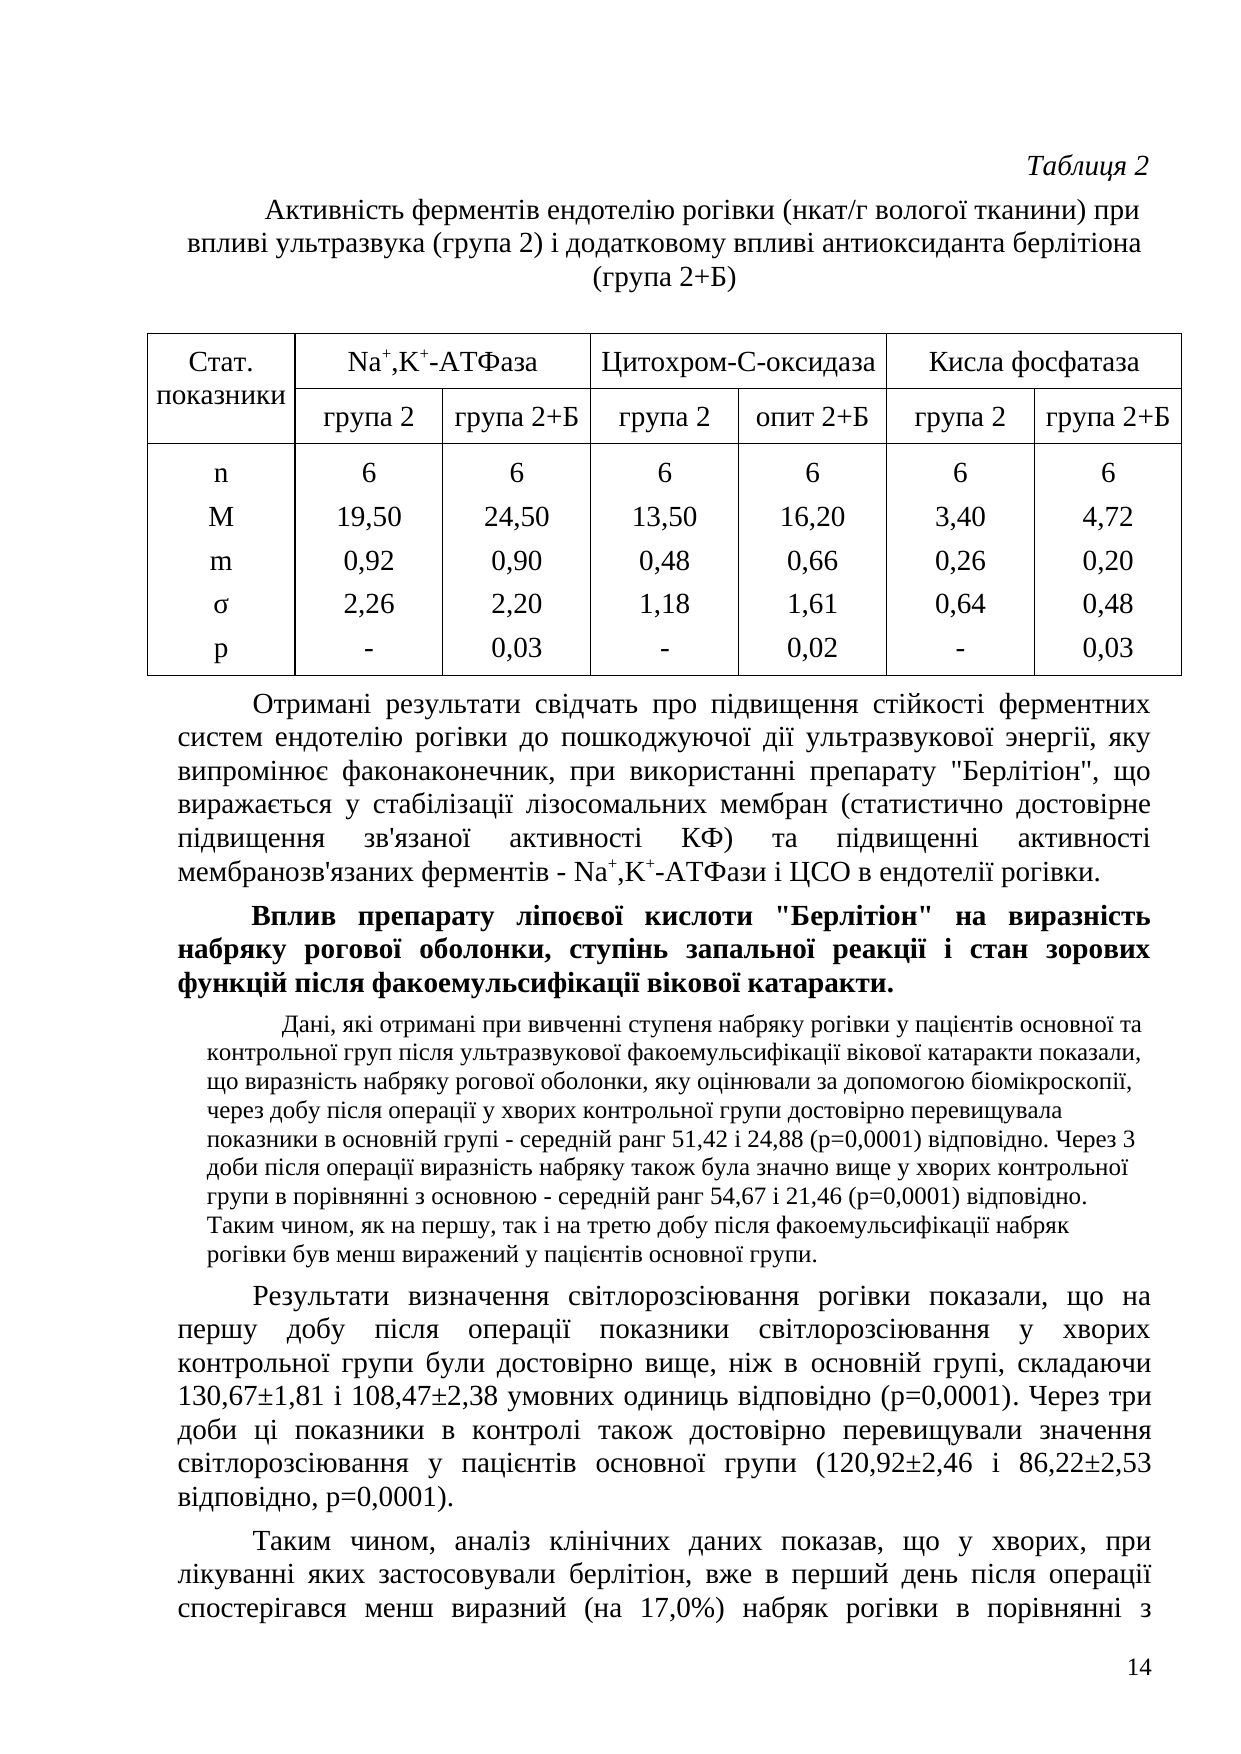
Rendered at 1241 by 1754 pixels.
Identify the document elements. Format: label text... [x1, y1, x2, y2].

table_header Na+,K+-АТФаза [296, 334, 590, 388]
table_cell 6 24,50 0,90 2,20 0,03 [443, 444, 590, 674]
table_cell 6 3,40 0,26 0,64 - [887, 444, 1034, 674]
text Вплив препарату ліпоєвої кислоти "Берлітіон" на виразність набряку рогової оболонки, ступінь запальної реакції і стан зорових функцій після факоемульсифікації вікової катаракти. [177, 898, 1152, 998]
text Отримані результати свідчать про підвищення стійкості ферментних систем ендотелію рогівки до пошкоджуючої дії ультразвукової энергії, яку випромінює факонаконечник, при використанні препарату "Берлітіон", що виражається у стабілізації лізосомальних мембран (статистично достовірне підвищення зв'язаної активності КФ) та підвищенні активності мембранозв'язаних ферментів - Na+,K+-АТФази і ЦСО в ендотелії рогівки. [177, 686, 1152, 887]
table_cell опит 2+Б [739, 389, 886, 443]
table_header Цитохром-С-оксидаза [591, 334, 886, 388]
text Дані, які отримані при вивченні ступеня набряку рогівки у пацієнтів основної та контрольної груп після ультразвукової факоемульсифікації вікової катаракти показали, що виразність набряку рогової оболонки, яку оцінювали за допомогою біомікроскопії, через добу після операції у хворих контрольної групи достовірно перевищувала показники в основній групі - середній ранг 51,42 і 24,88 (р=0,0001) відповідно. Через 3 доби після операції виразність набряку також була значно вище у хворих контрольної групи в порівнянні з основною - середній ранг 54,67 і 21,46 (р=0,0001) відповідно. Таким чином, як на першу, так і на третю добу після факоемульсифікації набряк рогівки був менш виражений у пацієнтів основної групи. [207, 1009, 1152, 1267]
table_cell 6 13,50 0,48 1,18 - [591, 444, 738, 674]
text Таблиця 2 [177, 148, 1152, 181]
table_cell 6 4,72 0,20 0,48 0,03 [1035, 444, 1181, 674]
table_header Стат. показники [148, 334, 294, 443]
table_cell група 2 [591, 389, 738, 443]
text Активність ферментів ендотелію рогівки (нкат/г вологої тканини) при впливі ультразвука (група 2) і додатковому впливі антиоксиданта берлітіона (група 2+Б) [177, 192, 1152, 292]
table_header Кисла фосфатаза [887, 334, 1181, 388]
table_cell n M m σ p [148, 444, 294, 674]
text Результати визначення світлорозсіювання рогівки показали, що на першу добу після операції показники світлорозсіювання у хворих контрольної групи були достовірно вище, ніж в основній групі, складаючи 130,67±1,81 і 108,47±2,38 умовних одиниць відповідно (р=0,0001). Через три доби ці показники в контролі також достовірно перевищували значення світлорозсіювання у пацієнтів основної групи (120,92±2,46 і 86,22±2,53 відповідно, р=0,0001). [177, 1278, 1152, 1513]
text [177, 1523, 1152, 1624]
table_cell 6 19,50 0,92 2,26 - [296, 444, 442, 674]
table_cell група 2 [296, 389, 442, 443]
table_cell 6 16,20 0,66 1,61 0,02 [739, 444, 886, 674]
table_cell група 2+Б [1035, 389, 1181, 443]
table_cell група 2 [887, 389, 1034, 443]
table_cell група 2+Б [443, 389, 590, 443]
